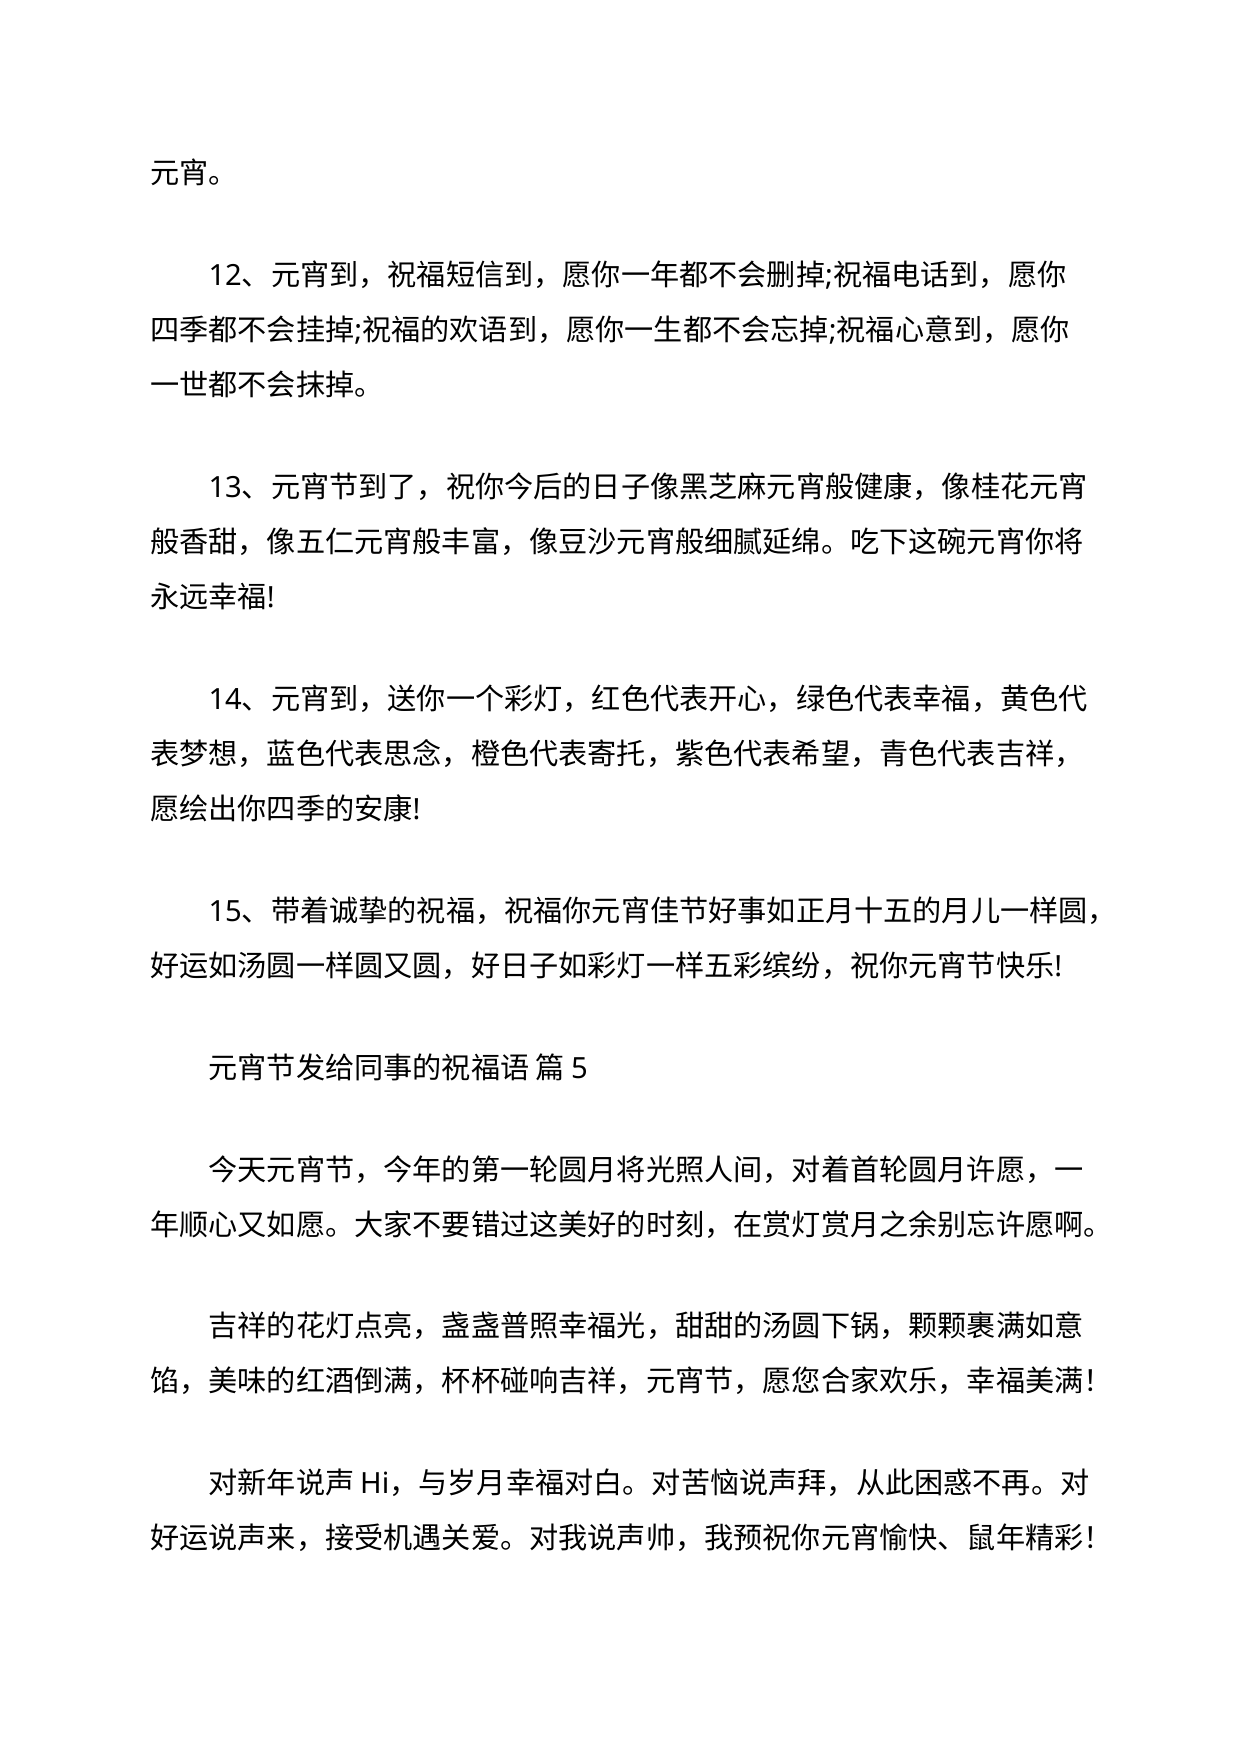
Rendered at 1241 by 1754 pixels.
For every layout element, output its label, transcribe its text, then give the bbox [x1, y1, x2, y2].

text 今天元宵节，今年的第一轮圆月将光照人间，对着首轮圆月许愿，一年顺心又如愿。大家不要错过这美好的时刻，在赏灯赏月之余别忘许愿啊。 [150, 1146, 1090, 1243]
text 元宵节发给同事的祝福语 篇5 [150, 1044, 1090, 1087]
text 15、带着诚挚的祝福，祝福你元宵佳节好事如正月十五的月儿一样圆，好运如汤圆一样圆又圆，好日子如彩灯一样五彩缤纷，祝你元宵节快乐! [150, 887, 1090, 985]
text 吉祥的花灯点亮，盏盏普照幸福光，甜甜的汤圆下锅，颗颗裹满如意馅，美味的红酒倒满，杯杯碰响吉祥，元宵节，愿您合家欢乐，幸福美满！ [150, 1303, 1090, 1400]
text 对新年说声Hi，与岁月幸福对白。对苦恼说声拜，从此困惑不再。对好运说声来，接受机遇关爱。对我说声帅，我预祝你元宵愉快、鼠年精彩！ [150, 1459, 1090, 1557]
text 13、元宵节到了，祝你今后的日子像黑芝麻元宵般健康，像桂花元宵般香甜，像五仁元宵般丰富，像豆沙元宵般细腻延绵。吃下这碗元宵你将永远幸福! [150, 463, 1090, 616]
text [150, 150, 1090, 192]
text 12、元宵到，祝福短信到，愿你一年都不会删掉;祝福电话到，愿你四季都不会挂掉;祝福的欢语到，愿你一生都不会忘掉;祝福心意到，愿你一世都不会抹掉。 [150, 252, 1090, 404]
text 14、元宵到，送你一个彩灯，红色代表开心，绿色代表幸福，黄色代表梦想，蓝色代表思念，橙色代表寄托，紫色代表希望，青色代表吉祥，愿绘出你四季的安康! [150, 675, 1090, 828]
